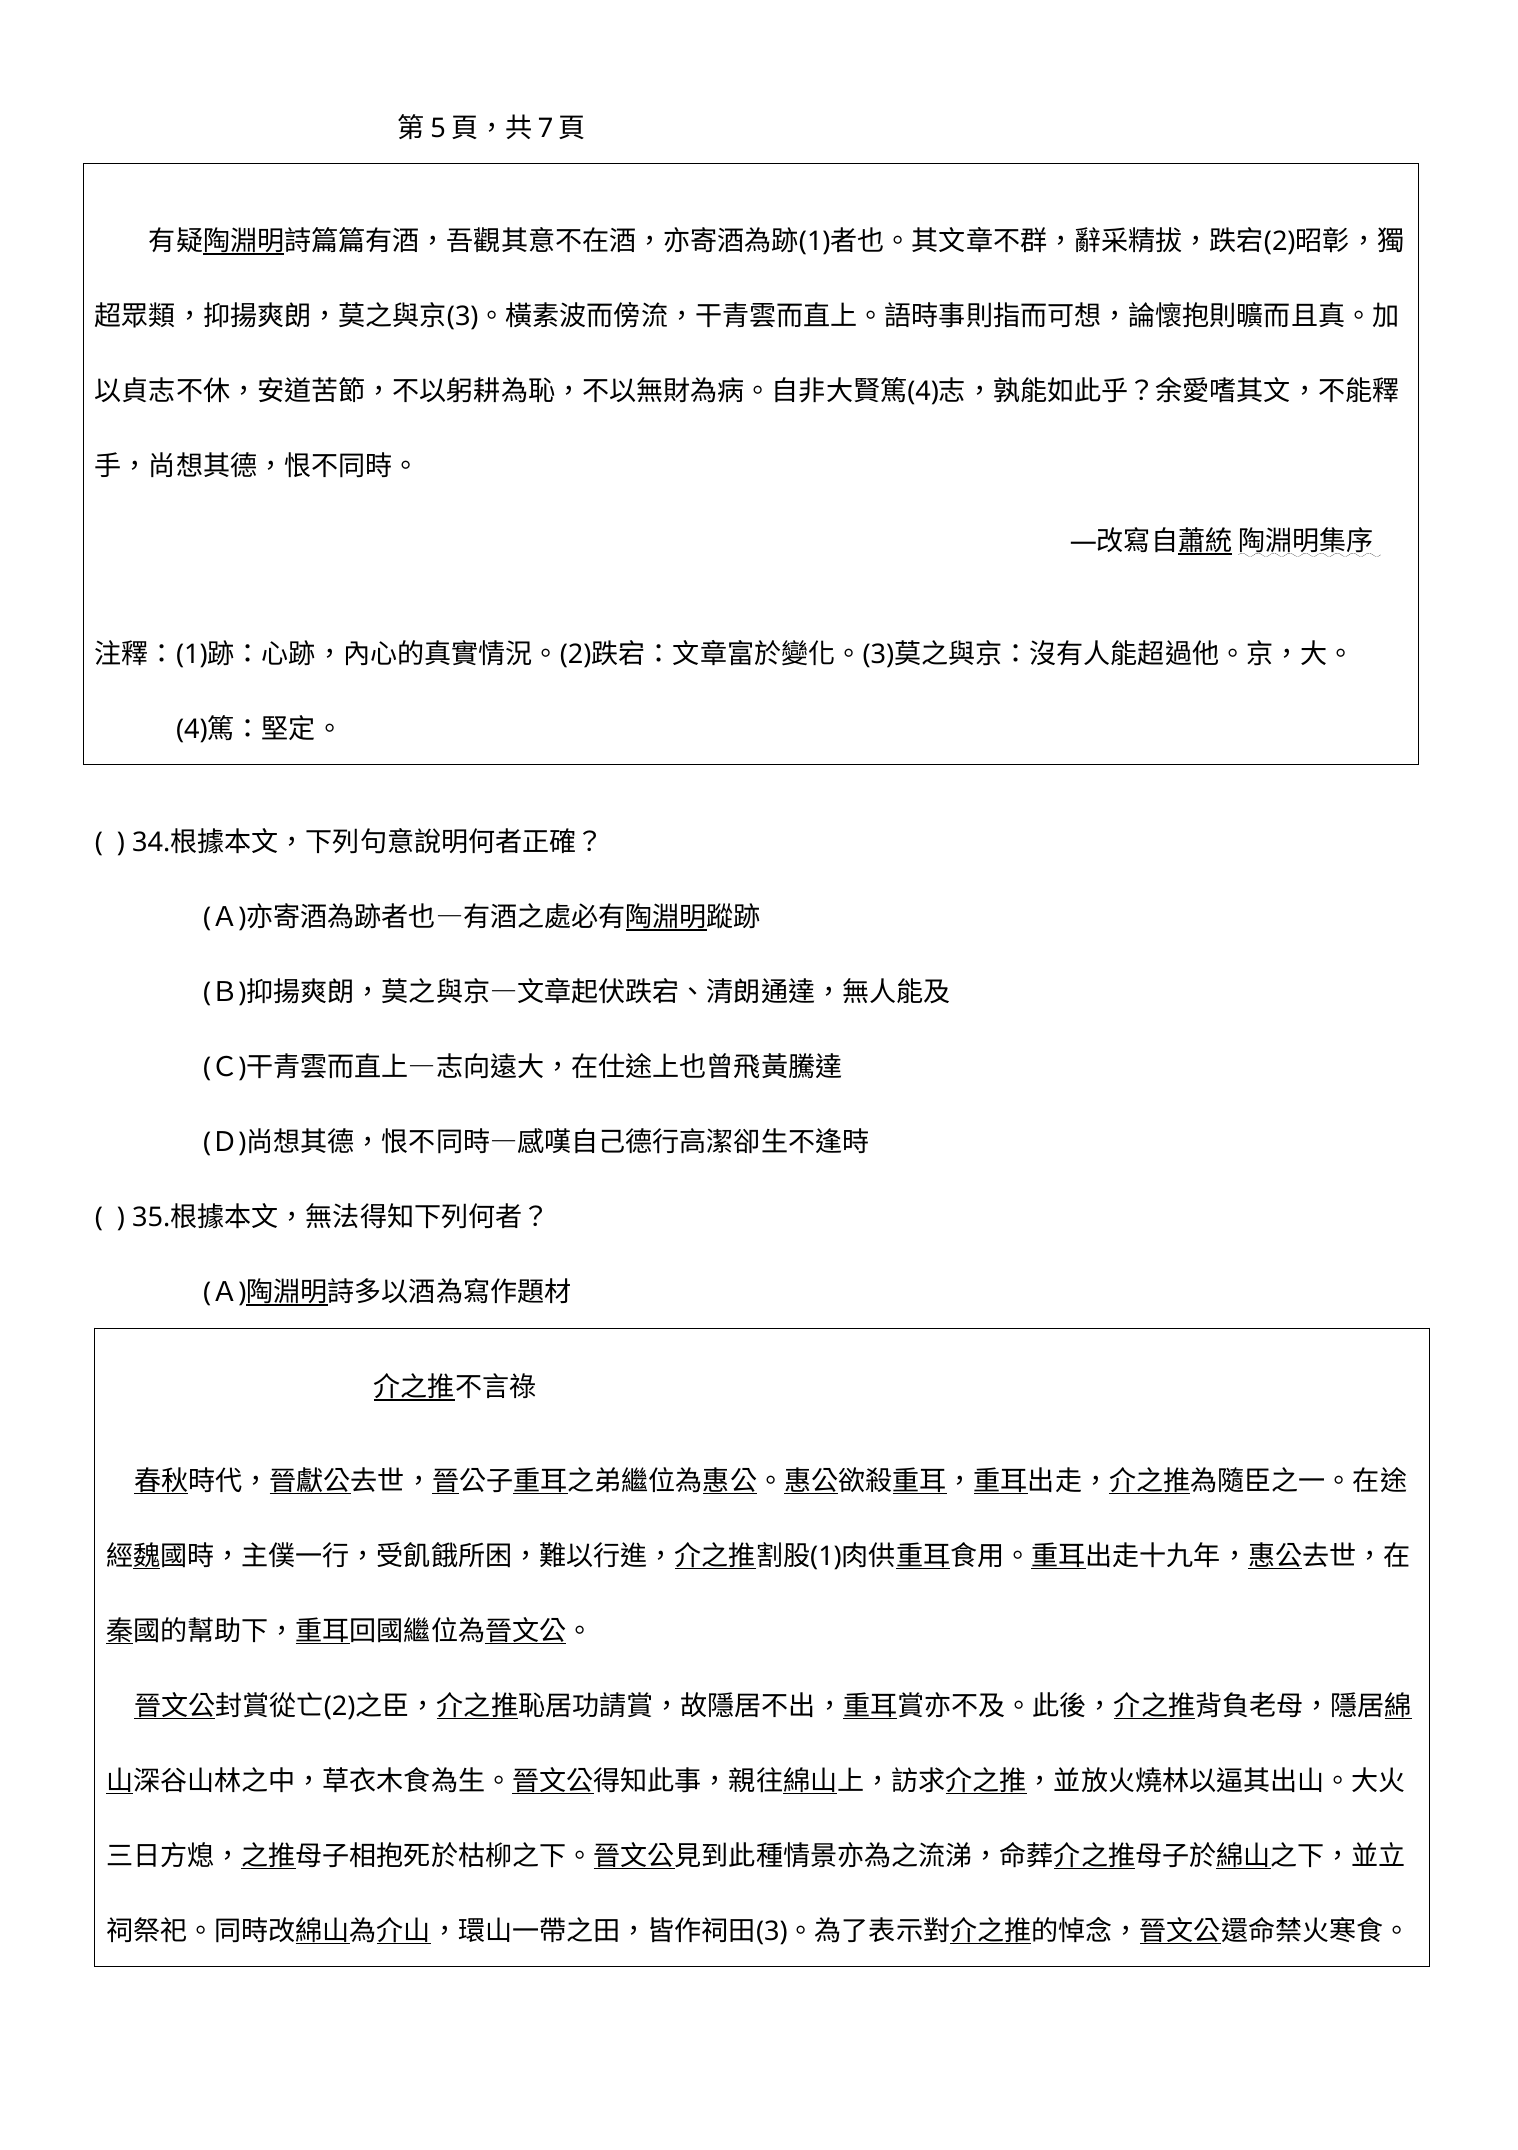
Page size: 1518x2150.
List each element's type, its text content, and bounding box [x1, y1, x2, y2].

text (Ａ)亦寄酒為跡者也—有酒之處必有陶淵明蹤跡 [94, 878, 1423, 953]
text 第5頁，共7頁 [94, 88, 1423, 163]
text ( ) 34.根據本文，下列句意說明何者正確？ [94, 803, 1423, 878]
text (Ｄ)尚想其德，恨不同時—感嘆自己德行高潔卻生不逢時 [94, 1103, 1423, 1178]
text (Ａ)陶淵明詩多以酒為寫作題材 [94, 1253, 1423, 1328]
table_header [95, 1329, 1429, 1966]
text ( ) 35.根據本文，無法得知下列何者？ [94, 1178, 1423, 1253]
text (Ｃ)干青雲而直上—志向遠大，在仕途上也曾飛黃騰達 [94, 1028, 1423, 1103]
table_header 有疑陶淵明詩篇篇有酒，吾觀其意不在酒，亦寄酒為跡(1)者也。其文章不群，辭采精拔，跌宕(2)昭彰，獨超眾類，抑揚爽朗，莫之與京(3)。橫素波而傍流，干青雲而直上。語時事則指而可想，論懷抱則曠而且真。加以貞志不休，安道苦節，不以躬耕為恥，不以無財為病。自非大賢篤(4)志，孰能如此乎？余愛嗜其文，不能釋手，尚想其德，恨不同時。 —改寫自蕭統 陶淵明集序 注釋：(1)跡：心跡，內心的真實情況。(2)跌宕：文章富於變化。(3)莫之與京：沒有人能超過他。京，大。 (4)篤：堅定。 [84, 164, 1418, 764]
text (Ｂ)抑揚爽朗，莫之與京—文章起伏跌宕、清朗通達，無人能及 [94, 953, 1423, 1028]
